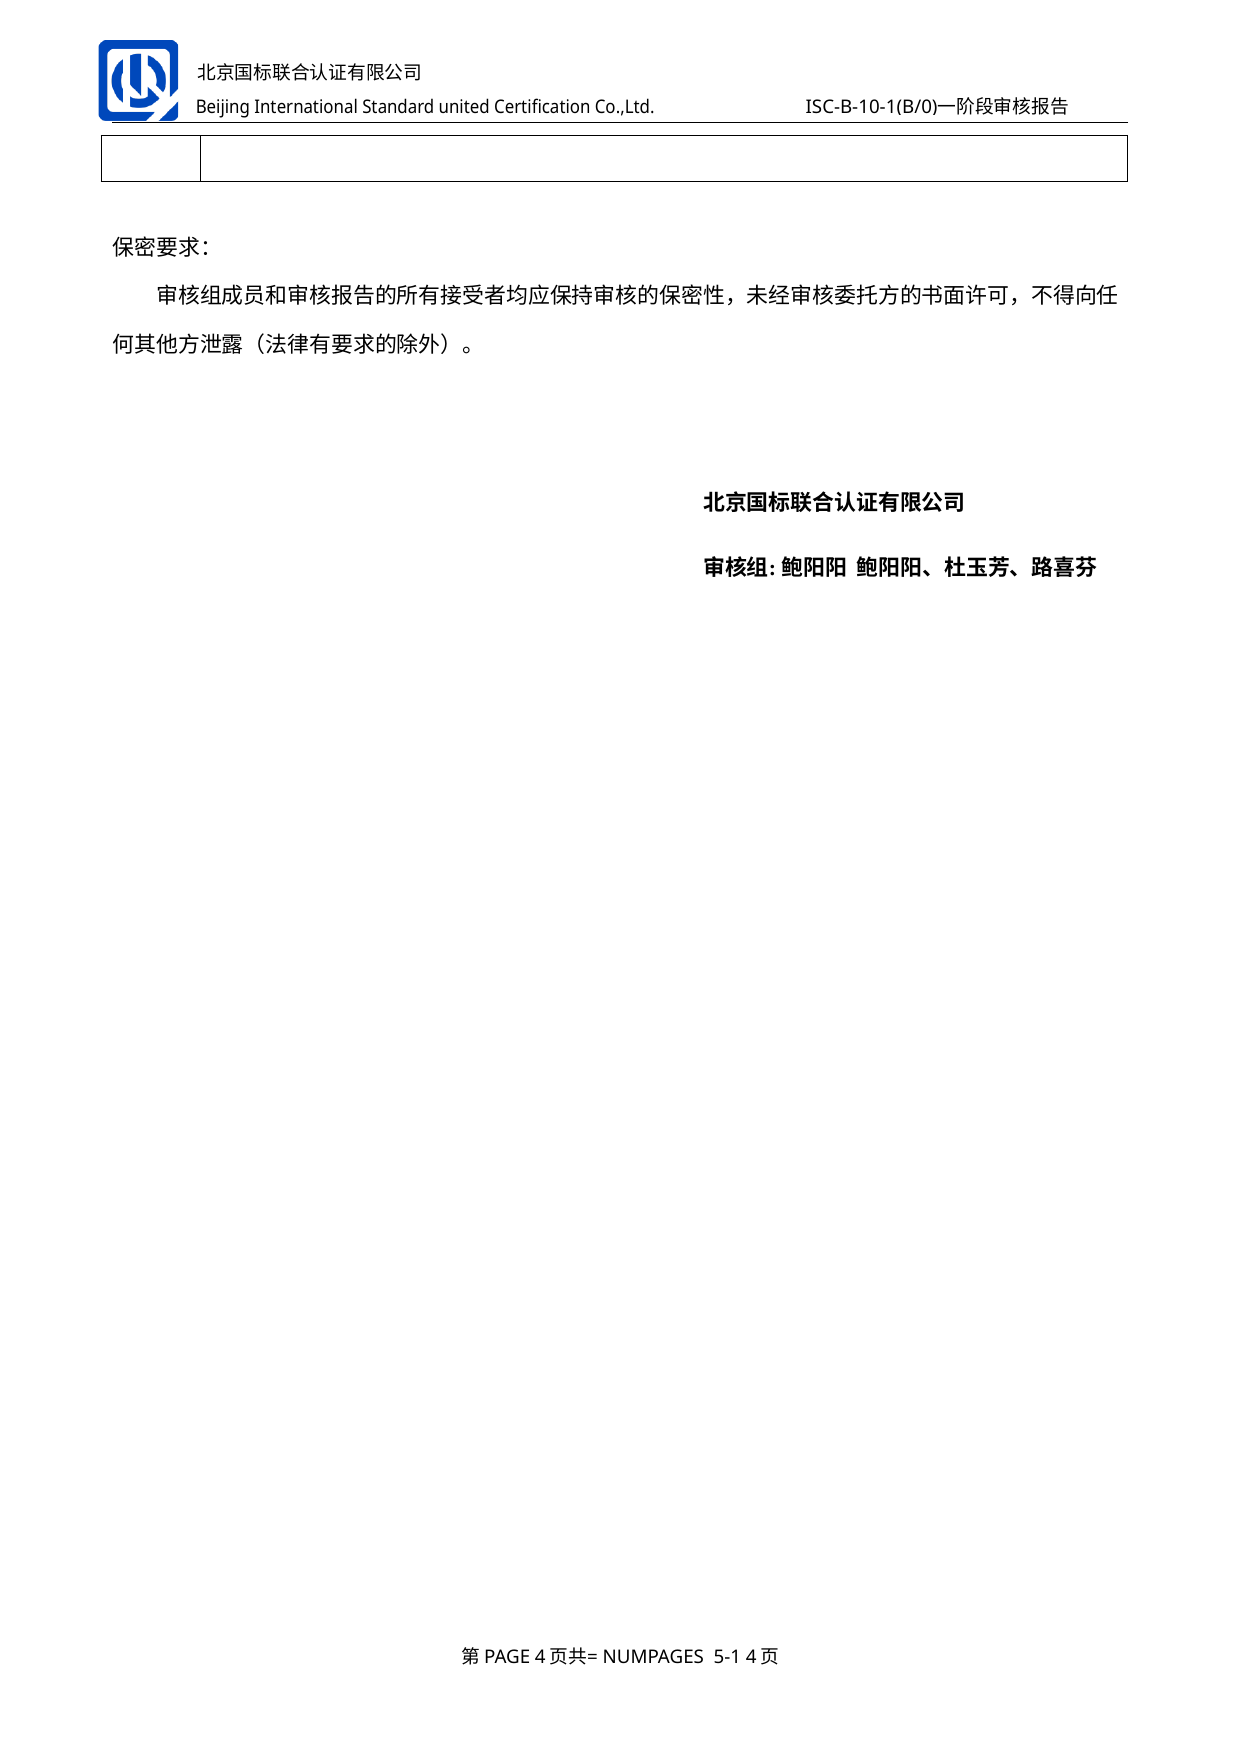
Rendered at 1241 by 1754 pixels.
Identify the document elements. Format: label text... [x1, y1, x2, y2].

text 审核组: 鲍阳阳 鲍阳阳、杜玉芳、路喜芬 [112, 549, 1128, 582]
table_cell [201, 136, 1127, 181]
table_cell [102, 136, 200, 181]
text 北京国标联合认证有限公司 [112, 485, 1128, 517]
table_header 保密要求： 审核组成员和审核报告的所有接受者均应保持审核的保密性，未经审核委托方的书面许可，不得向任何其他方泄露（法律有要求的除外）。 [101, 229, 1143, 371]
picture [98, 40, 179, 121]
